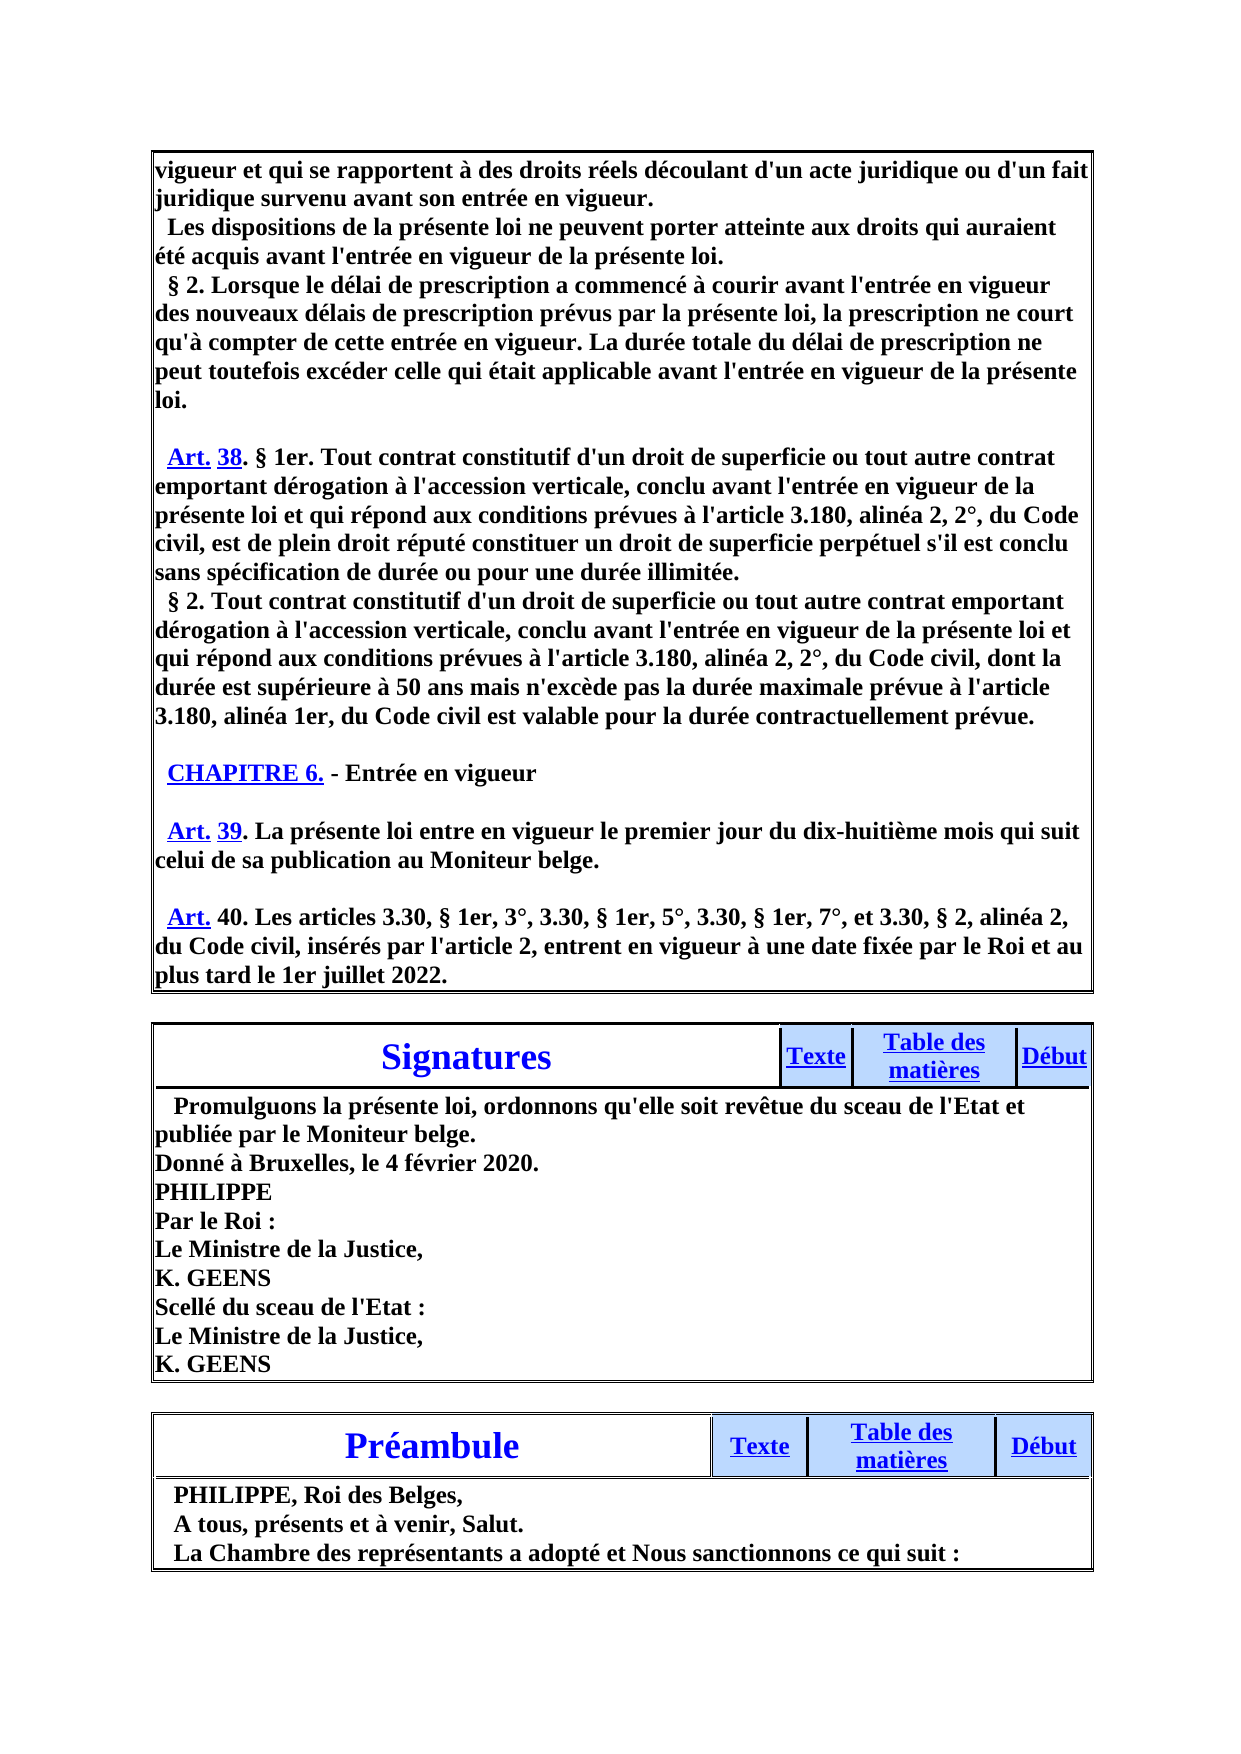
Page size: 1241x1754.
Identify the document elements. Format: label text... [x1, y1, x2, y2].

table_header Table des matières [807, 1415, 995, 1476]
table_header Début [995, 1415, 1091, 1476]
table_header Texte [780, 1024, 852, 1086]
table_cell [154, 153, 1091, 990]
table_header Table des matières [852, 1025, 1016, 1086]
table_cell PHILIPPE, Roi des Belges, A tous, présents et à venir, Salut. La Chambre des représentants a adopté et Nous sanctionnons ce qui suit : [152, 1476, 1092, 1568]
table_header Texte [712, 1415, 807, 1476]
table_header Préambule [154, 1415, 712, 1476]
table_header Début [1016, 1025, 1091, 1086]
table_header Signatures [154, 1024, 780, 1086]
table_cell Promulguons la présente loi, ordonnons qu'elle soit revêtue du sceau de l'Etat et publiée par le Moniteur belge. Donné à Bruxelles, le 4 février 2020. PHILIPPE Par le Roi : Le Ministre de la Justice, K. GEENS Scellé du sceau de l'Etat : Le Ministre de la Justice, K. GEENS [154, 1086, 1091, 1380]
